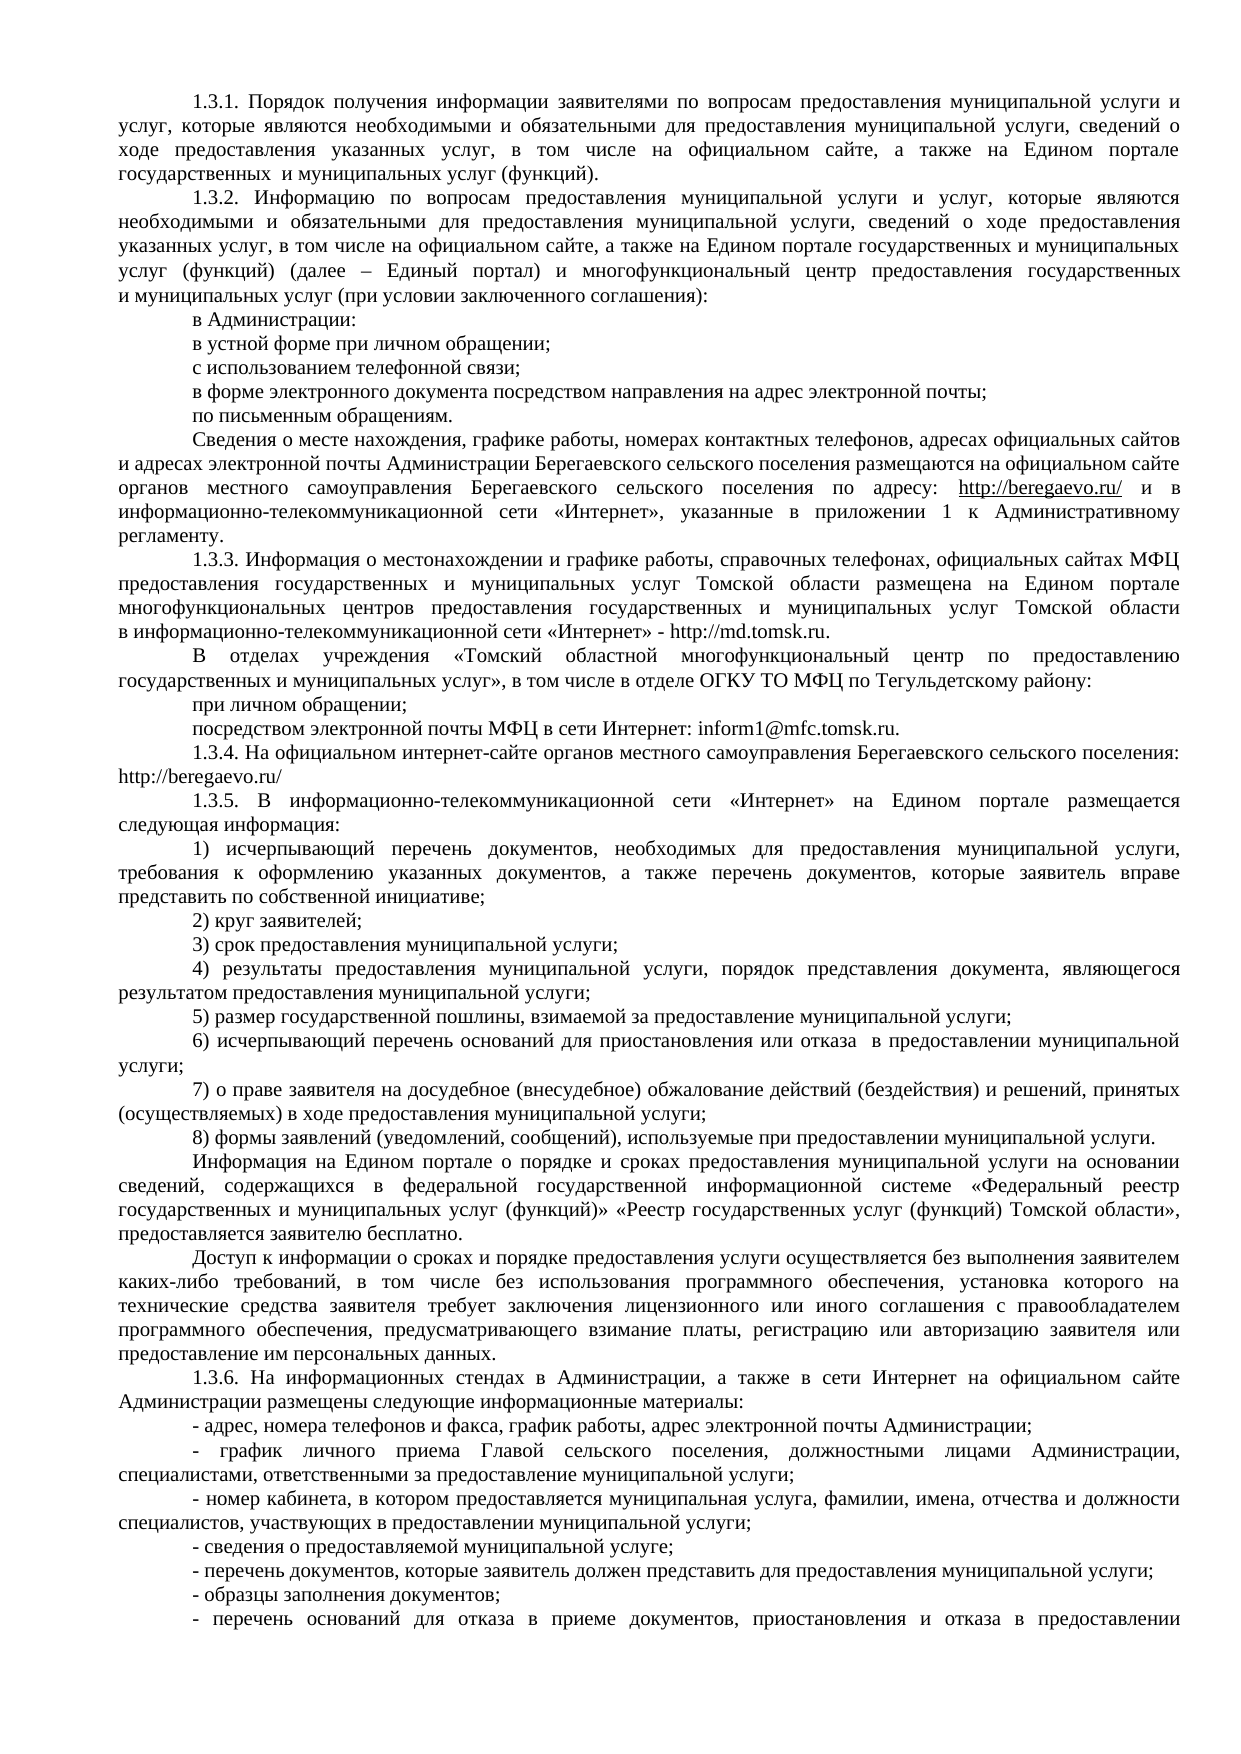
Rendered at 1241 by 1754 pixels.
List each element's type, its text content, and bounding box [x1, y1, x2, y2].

text 1) исчерпывающий перечень документов, необходимых для предоставления муниципальной услуги, требования к оформлению указанных документов, а также перечень документов, которые заявитель вправе представить по собственной инициативе; [118, 836, 1181, 908]
text 4) результаты предоставления муниципальной услуги, порядок представления документа, являющегося результатом предоставления муниципальной услуги; [118, 956, 1181, 1004]
text в форме электронного документа посредством направления на адрес электронной почты; [118, 379, 1181, 403]
text 3) срок предоставления муниципальной услуги; [118, 932, 1181, 956]
text 1.3.4. На официальном интернет-сайте органов местного самоуправления Берегаевского сельского поселения: http://beregaevo.ru/ [118, 740, 1181, 788]
text Доступ к информации о сроках и порядке предоставления услуги осуществляется без выполнения заявителем каких-либо требований, в том числе без использования программного обеспечения, установка которого на технические средства заявителя требует заключения лицензионного или иного соглашения с правообладателем программного обеспечения, предусматривающего взимание платы, регистрацию или авторизацию заявителя или предоставление им персональных данных. [118, 1245, 1181, 1365]
text - адрес, номера телефонов и факса, график работы, адрес электронной почты Администрации; [118, 1413, 1181, 1437]
text 6) исчерпывающий перечень оснований для приостановления или отказа в предоставлении муниципальной услуги; [118, 1028, 1181, 1077]
text 8) формы заявлений (уведомлений, сообщений), используемые при предоставлении муниципальной услуги. [118, 1125, 1181, 1149]
text 5) размер государственной пошлины, взимаемой за предоставление муниципальной услуги; [118, 1004, 1181, 1028]
text посредством электронной почты МФЦ в сети Интернет: inform1@mfc.tomsk.ru. [118, 716, 1181, 740]
text по письменным обращениям. [118, 403, 1181, 427]
text 1.3.3. Информация о местонахождении и графике работы, справочных телефонах, официальных сайтах МФЦ предоставления государственных и муниципальных услуг Томской области размещена на Едином портале многофункциональных центров предоставления государственных и муниципальных услуг Томской области в информационно-телекоммуникационной сети «Интернет» - http://md.tomsk.ru. [118, 547, 1181, 643]
text 1.3.2. Информацию по вопросам предоставления муниципальной услуги и услуг, которые являются необходимыми и обязательными для предоставления муниципальной услуги, сведений о ходе предоставления указанных услуг, в том числе на официальном сайте, а также на Едином портале государственных и муниципальных услуг (функций) (далее – Единый портал) и многофункциональный центр предоставления государственных и муниципальных услуг (при условии заключенного соглашения): [118, 185, 1181, 307]
text - образцы заполнения документов; [118, 1582, 1181, 1606]
text в устной форме при личном обращении; [118, 331, 1181, 355]
text Сведения о месте нахождения, графике работы, номерах контактных телефонов, адресах официальных сайтов и адресах электронной почты Администрации Берегаевского сельского поселения размещаются на официальном сайте органов местного самоуправления Берегаевского сельского поселения по адресу: http://beregaevo.ru/ и в информационно-телекоммуникационной сети «Интернет», указанные в приложении 1 к Административному регламенту. [118, 427, 1181, 547]
text - номер кабинета, в котором предоставляется муниципальная услуга, фамилии, имена, отчества и должности специалистов, участвующих в предоставлении муниципальной услуги; [118, 1486, 1181, 1534]
text 1.3.6. На информационных стендах в Администрации, а также в сети Интернет на официальном сайте Администрации размещены следующие информационные материалы: [118, 1365, 1181, 1413]
text 1.3.1. Порядок получения информации заявителями по вопросам предоставления муниципальной услуги и услуг, которые являются необходимыми и обязательными для предоставления муниципальной услуги, сведений о ходе предоставления указанных услуг, в том числе на официальном сайте, а также на Едином портале государственных и муниципальных услуг (функций). [118, 89, 1181, 185]
text с использованием телефонной связи; [118, 355, 1181, 379]
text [118, 1606, 1181, 1630]
text Информация на Едином портале о порядке и сроках предоставления муниципальной услуги на основании сведений, содержащихся в федеральной государственной информационной системе «Федеральный реестр государственных и муниципальных услуг (функций)» «Реестр государственных услуг (функций) Томской области», предоставляется заявителю бесплатно. [118, 1149, 1181, 1245]
text при личном обращении; [118, 692, 1181, 716]
text - график личного приема Главой сельского поселения, должностными лицами Администрации, специалистами, ответственными за предоставление муниципальной услуги; [118, 1437, 1181, 1486]
text - сведения о предоставляемой муниципальной услуге; [118, 1534, 1181, 1558]
text 1.3.5. В информационно-телекоммуникационной сети «Интернет» на Едином портале размещается следующая информация: [118, 788, 1181, 836]
text - перечень документов, которые заявитель должен представить для предоставления муниципальной услуги; [118, 1558, 1181, 1582]
text 7) о праве заявителя на досудебное (внесудебное) обжалование действий (бездействия) и решений, принятых (осуществляемых) в ходе предоставления муниципальной услуги; [118, 1077, 1181, 1125]
text в Администрации: [118, 307, 1181, 331]
text В отделах учреждения «Томский областной многофункциональный центр по предоставлению государственных и муниципальных услуг», в том числе в отделе ОГКУ ТО МФЦ по Тегульдетскому району: [118, 643, 1181, 692]
text 2) круг заявителей; [118, 908, 1181, 932]
